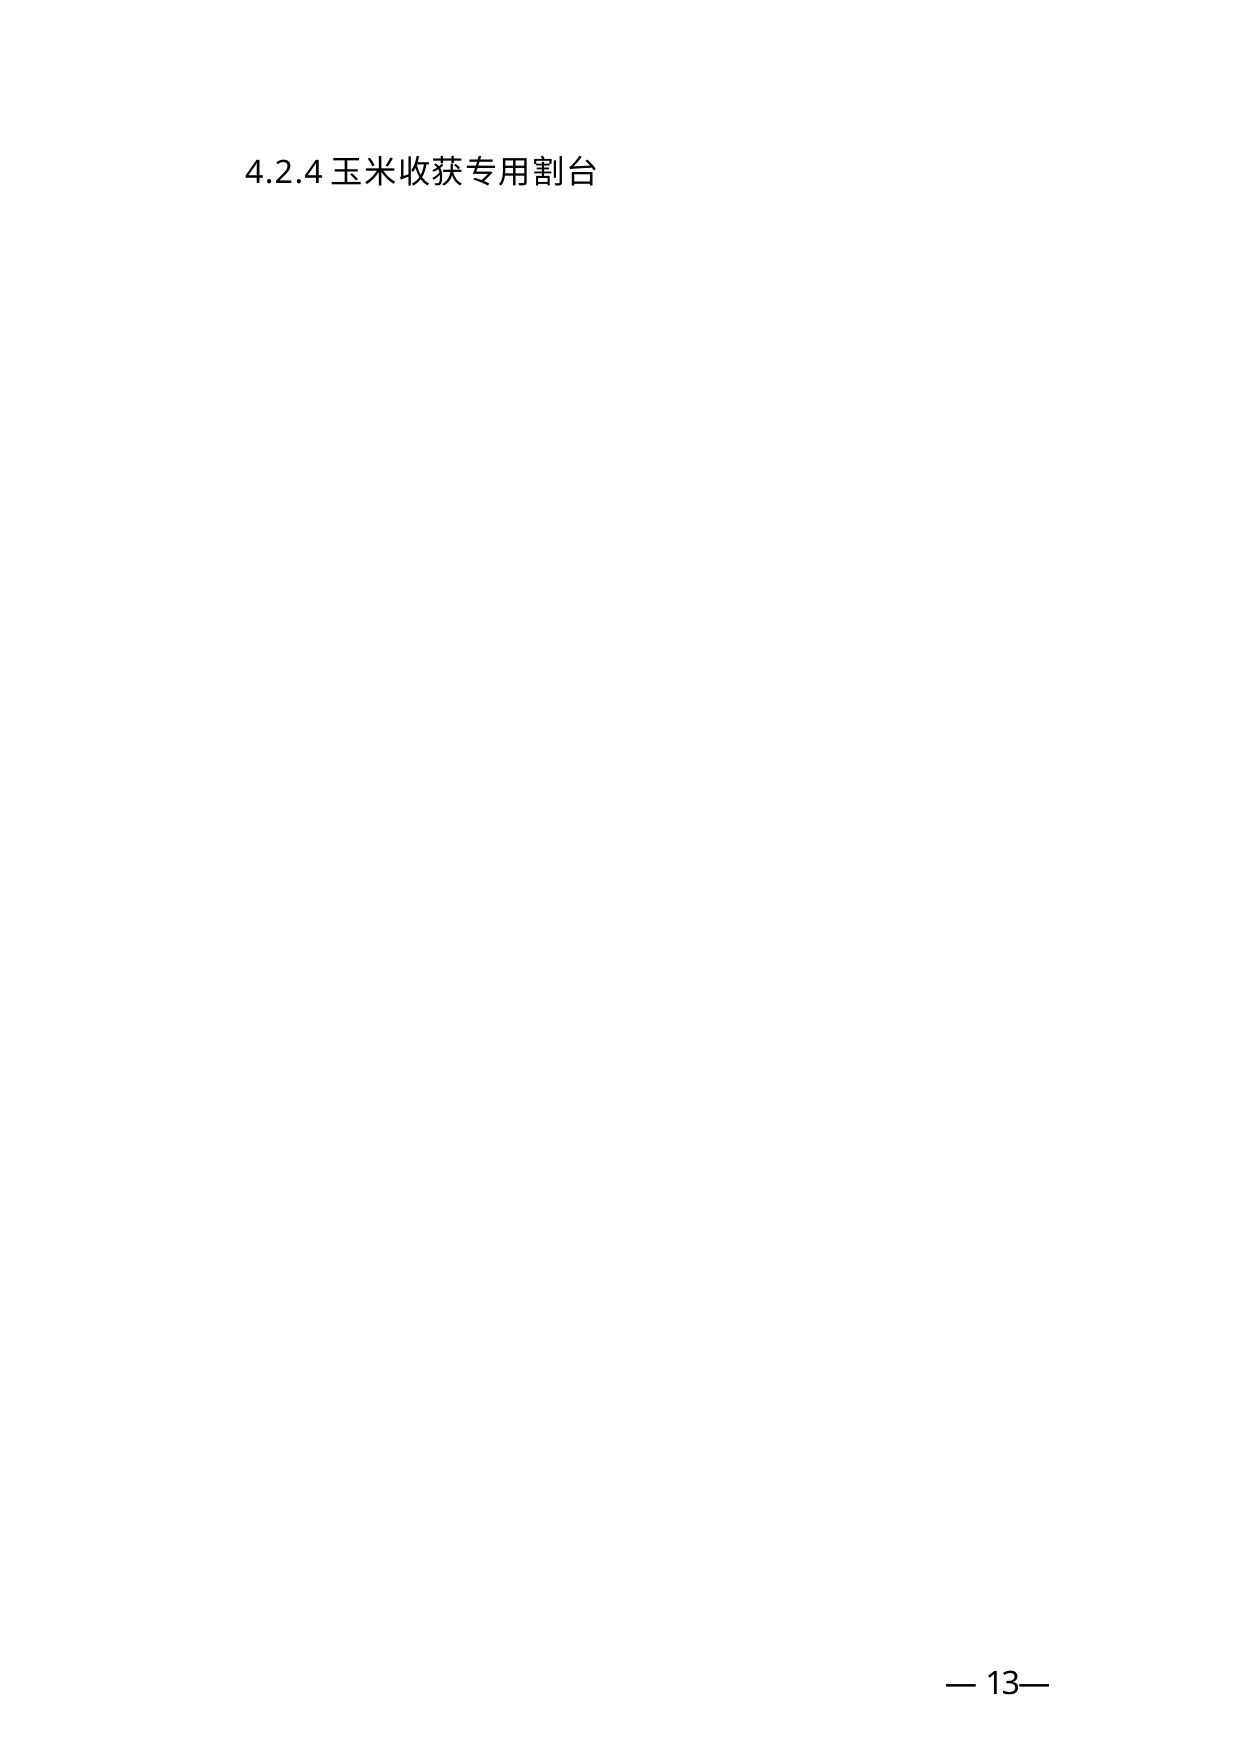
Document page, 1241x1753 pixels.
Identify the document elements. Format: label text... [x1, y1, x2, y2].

text 4.2.4玉米收获专用割台 [245, 149, 1054, 192]
